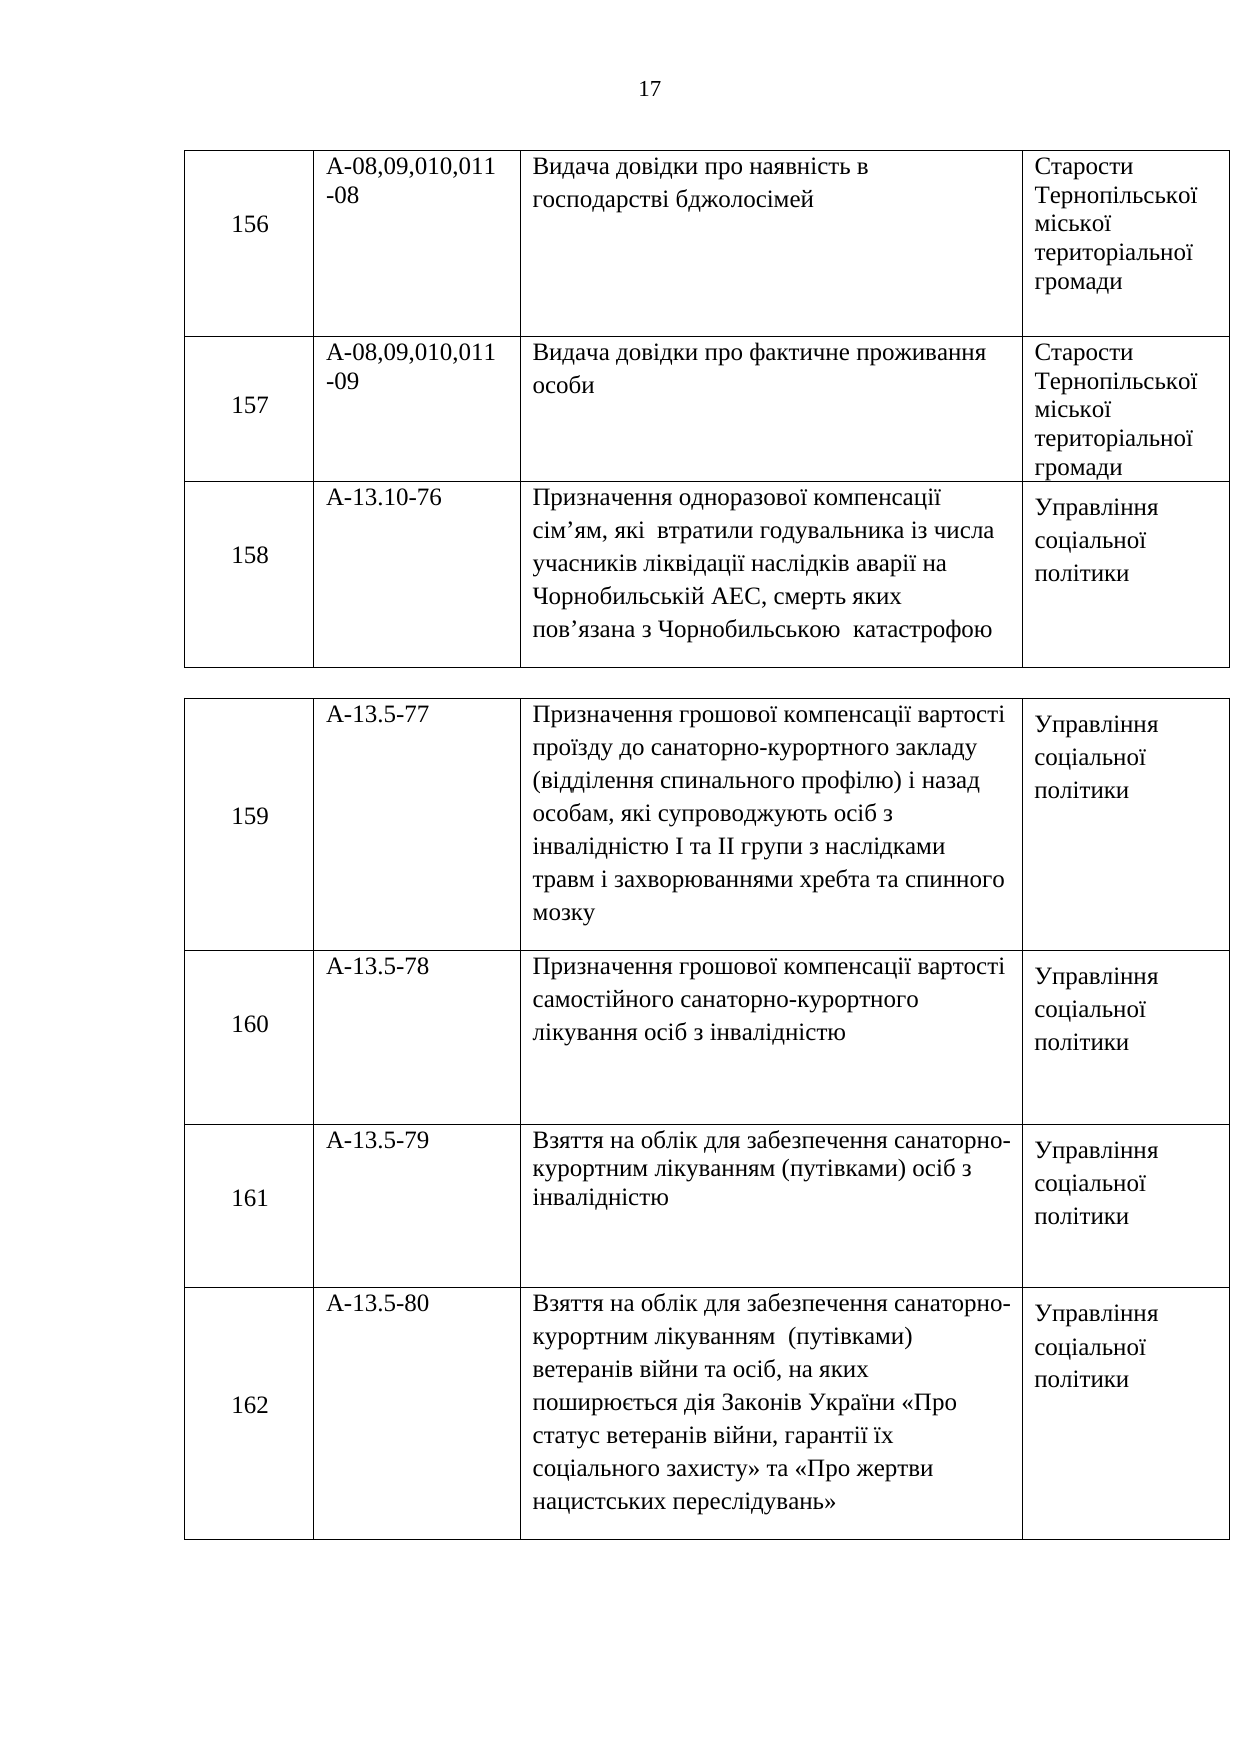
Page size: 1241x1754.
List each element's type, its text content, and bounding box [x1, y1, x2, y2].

table_header 159 [185, 699, 313, 950]
table_cell 160 [185, 951, 313, 1124]
table_cell 156 [185, 151, 313, 336]
table_cell 158 [185, 482, 313, 667]
table_cell А-13.5-78 [314, 951, 520, 1124]
table_cell Призначення одноразової компенсації сім’ям, які втратили годувальника із числа учасників ліквідації наслідків аварії на Чорнобильській АЕС, смерть яких пов’язана з Чорнобильською катастрофою [521, 482, 1022, 667]
table_cell А-13.5-80 [314, 1288, 520, 1539]
table_header Призначення грошової компенсації вартості проїзду до санаторно-курортного закладу (відділення спинального профілю) і назад особам, які супроводжують осіб з інвалідністю І та ІІ групи з наслідками травм і захворюваннями хребта та спинного мозку [521, 699, 1022, 950]
table_header Управління соціальної політики [1023, 699, 1229, 950]
table_header А-13.5-77 [314, 699, 520, 950]
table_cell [1023, 1288, 1229, 1539]
table_cell А-13.5-79 [314, 1125, 520, 1287]
table_cell Управління соціальної політики [1023, 1125, 1229, 1287]
table_cell Призначення грошової компенсації вартості самостійного санаторно-курортного лікування осіб з інвалідністю [521, 951, 1022, 1124]
table_cell Взяття на облік для забезпечення санаторно- курортним лікуванням (путівками) ветеранів війни та осіб, на яких поширюється дія Законів України «Про статус ветеранів війни, гарантії їх соціального захисту» та «Про жертви нацистських переслідувань» [521, 1288, 1022, 1539]
table_cell Управління соціальної політики [1023, 482, 1229, 667]
table_cell 157 [185, 337, 313, 481]
table_cell Управління соціальної політики [1023, 951, 1229, 1124]
table_cell А-08,09,010,011 -09 [314, 337, 520, 481]
table_cell 162 [185, 1288, 313, 1539]
table_cell 161 [185, 1125, 313, 1287]
table_cell Видача довідки про наявність в господарстві бджолосімей [521, 151, 1022, 336]
table_cell Взяття на облік для забезпечення санаторно- курортним лікуванням (путівками) осіб з інвалідністю [521, 1125, 1022, 1287]
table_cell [1023, 337, 1229, 481]
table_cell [1023, 151, 1229, 336]
table_cell Видача довідки про фактичне проживання особи [521, 337, 1022, 481]
table_cell А-13.10-76 [314, 482, 520, 667]
table_cell А-08,09,010,011 -08 [314, 151, 520, 336]
